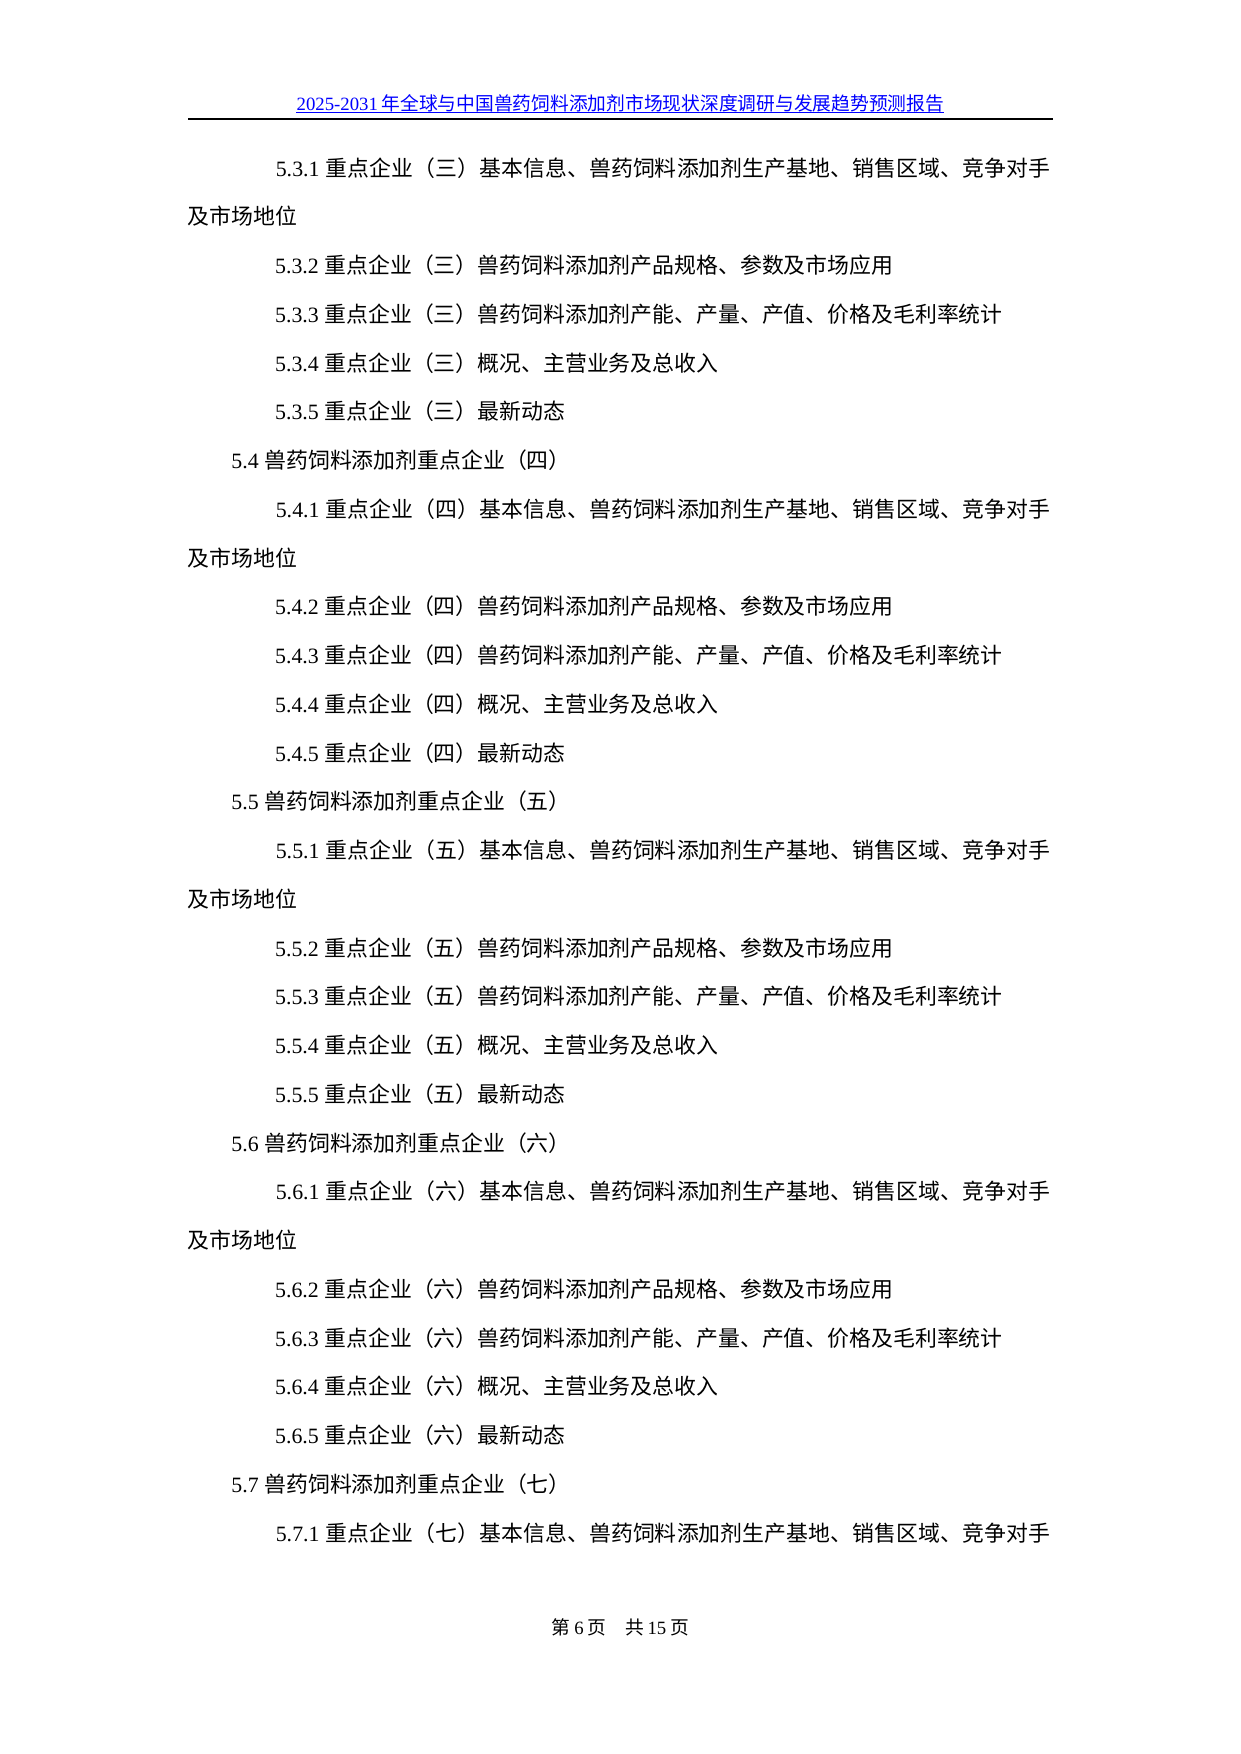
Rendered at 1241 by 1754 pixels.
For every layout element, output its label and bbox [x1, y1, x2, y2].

text [187, 150, 1053, 1548]
